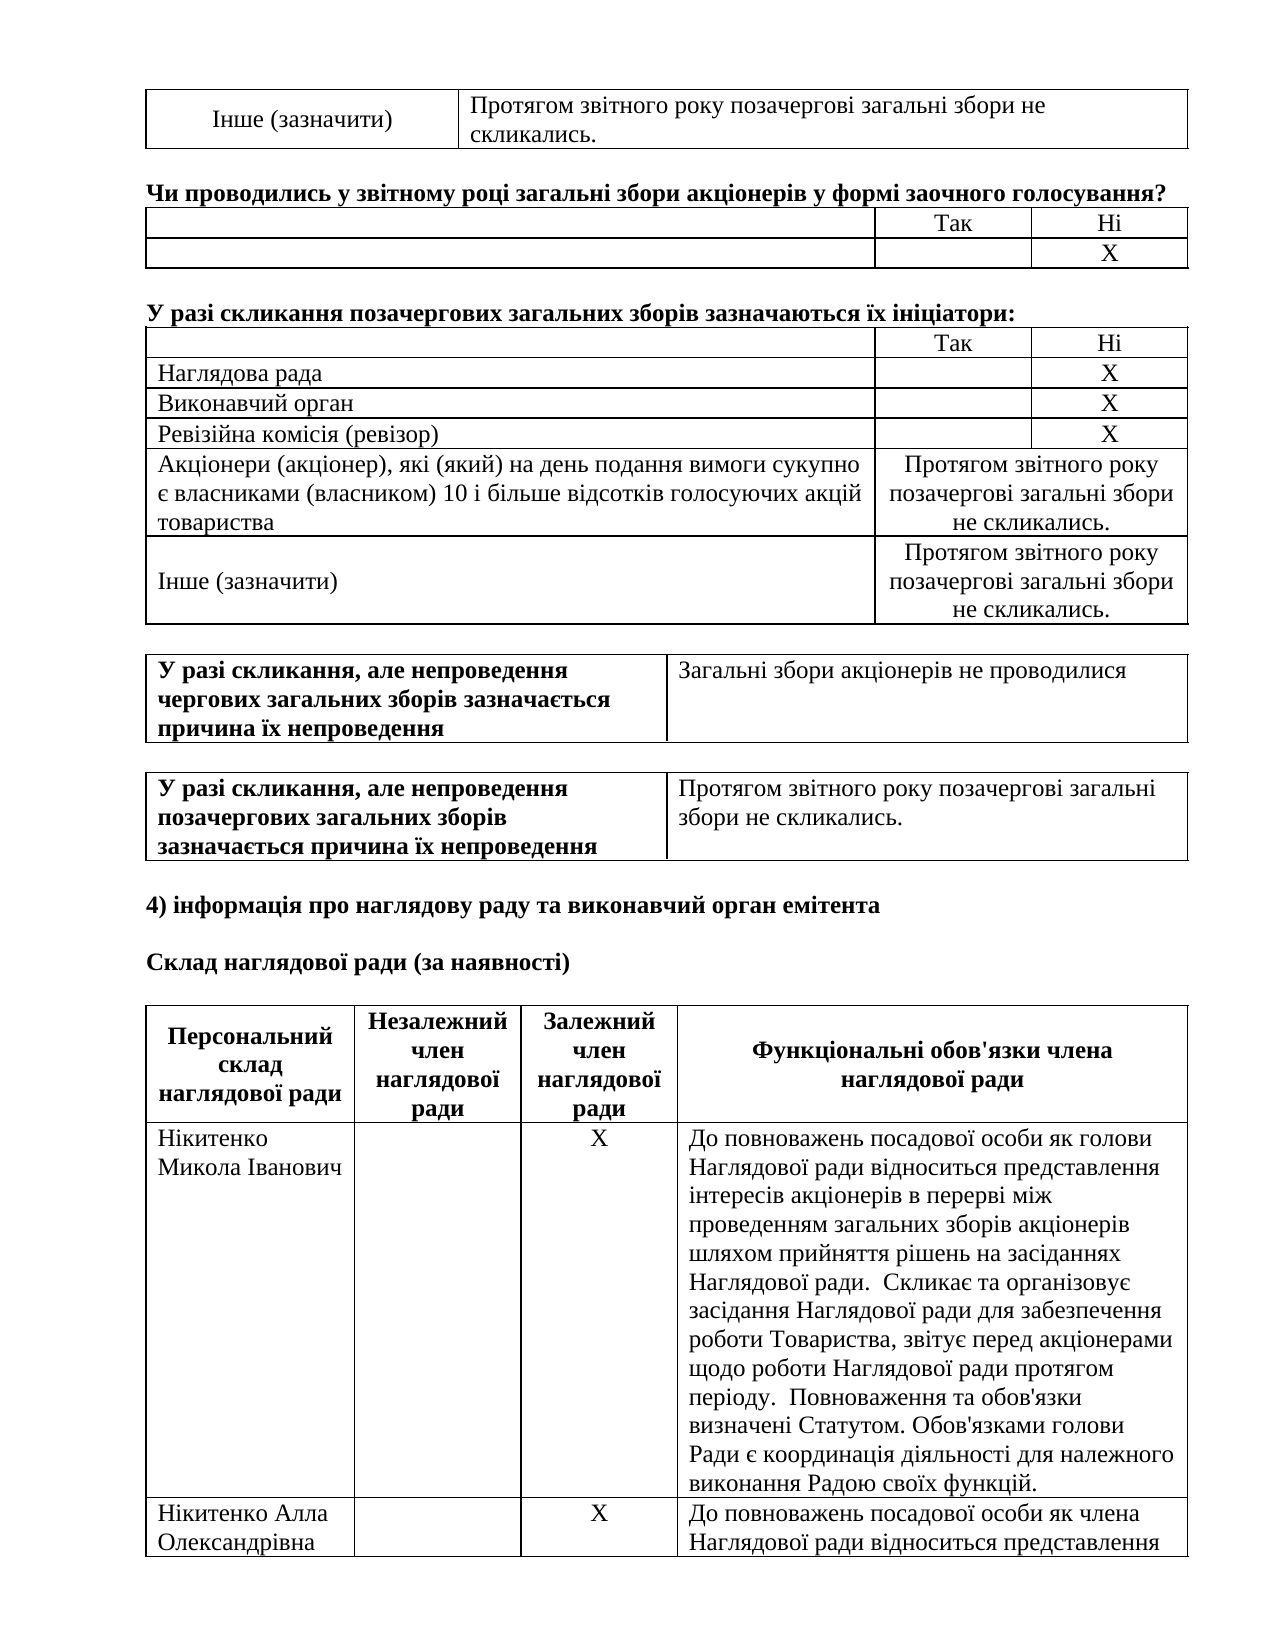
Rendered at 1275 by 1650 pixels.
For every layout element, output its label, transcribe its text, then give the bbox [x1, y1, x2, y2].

table_cell X [1032, 389, 1187, 417]
table_header Незалежний член наглядової ради [355, 1006, 520, 1121]
table_cell X [1032, 239, 1187, 267]
table_cell Інше (зазначити) [147, 537, 874, 623]
table_header Так [876, 328, 1031, 357]
table_header Ні [1032, 328, 1187, 357]
table_header Функціональні обов'язки члена наглядової ради [678, 1006, 1187, 1121]
text 4) інформація про наглядову раду та виконавчий орган емітента [146, 890, 1186, 918]
table_header [147, 328, 874, 357]
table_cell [147, 1498, 354, 1556]
table_cell Протягом звiтного року позачерговi загальнi збори не скликались. [876, 449, 1187, 535]
table_cell До повноважень посадової особи як голови Наглядової ради вiдноситься представлення iнтересiв акцiонерiв в перервi мiж проведенням загальних зборiв акцiонерiв шляхом прийняття рiшень на засiданнях Наглядової ради. Скликає та органiзовує засiдання Наглядової ради для забезпечення роботи Товариства, звiтує перед акцiонерами щодо роботи Наглядової ради протягом перiоду. Повноваження та обов'язки визначенi Статутом. Обов'язками голови Ради є координацiя дiяльностi для належного виконання Радою своїх функцiй. [678, 1123, 1187, 1497]
table_header У разі скликання, але непроведення позачергових загальних зборів зазначається причина їх непроведення [147, 773, 666, 859]
table_cell Акціонери (акціонер), які (який) на день подання вимоги сукупно є власниками (власником) 10 і більше відсотків голосуючих акцій товариства [147, 449, 874, 535]
table_cell Протягом звiтного року позачерговi загальнi збори не скликались. [459, 90, 1187, 148]
table_header Так [876, 208, 1031, 237]
table_header [147, 208, 874, 237]
table_cell Нiкитенко Микола Iванович [147, 1123, 354, 1497]
text У разі скликання позачергових загальних зборів зазначаються їх ініціатори: [146, 298, 1186, 326]
table_cell X [522, 1123, 677, 1497]
table_cell Інше (зазначити) [147, 90, 458, 148]
table_cell [147, 239, 874, 267]
text Склад наглядової ради (за наявності) [146, 947, 1186, 976]
table_cell [876, 389, 1031, 417]
table_cell [876, 419, 1031, 448]
table_header Залежний член наглядової ради [522, 1006, 677, 1121]
table_header У разі скликання, але непроведення чергових загальних зборів зазначається причина їх непроведення [147, 655, 666, 741]
table_cell Протягом звiтного року позачерговi загальнi збори не скликались. [876, 537, 1187, 623]
table_header Протягом звiтного року позачерговi загальнi збори не скликались. [668, 773, 1187, 859]
table_cell Виконавчий орган [147, 389, 874, 417]
table_cell Наглядова рада [147, 358, 874, 387]
table_header Загальнi збори акцiонерiв не проводилися [668, 655, 1187, 741]
table_header Персональний склад наглядової ради [147, 1006, 354, 1121]
table_cell X [522, 1498, 677, 1556]
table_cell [678, 1498, 1187, 1556]
table_cell X [1032, 358, 1187, 387]
table_cell [876, 358, 1031, 387]
table_cell Ревізійна комісія (ревізор) [147, 419, 874, 448]
text Чи проводились у звітному році загальні збори акціонерів у формі заочного голосування? [146, 178, 1186, 207]
table_header Ні [1032, 208, 1187, 237]
table_cell [355, 1498, 520, 1556]
table_cell [876, 239, 1031, 267]
table_cell [355, 1123, 520, 1497]
table_cell X [1032, 419, 1187, 448]
